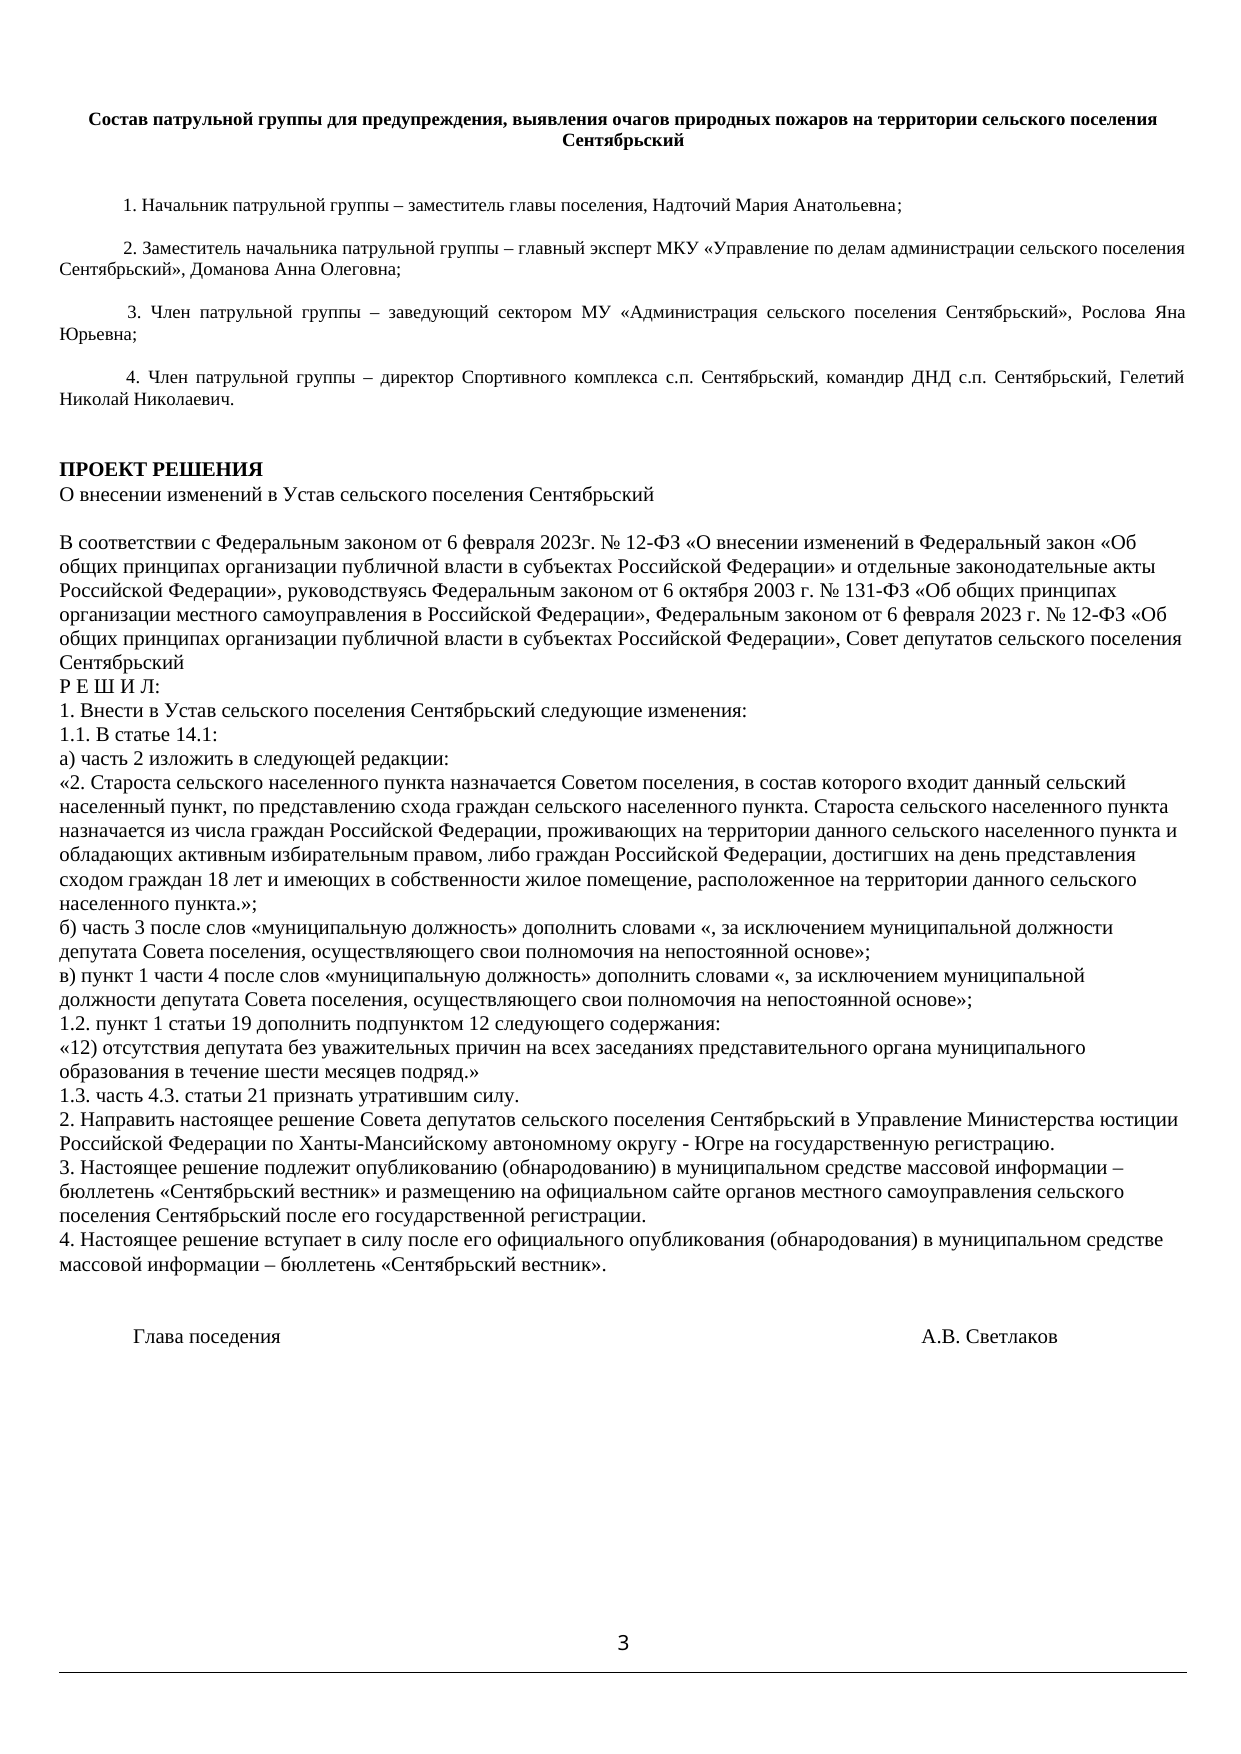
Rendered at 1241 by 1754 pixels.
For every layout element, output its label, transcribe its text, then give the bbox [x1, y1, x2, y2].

text ПРОЕКТ РЕШЕНИЯ [59, 457, 1187, 481]
text 3. Настоящее решение подлежит опубликованию (обнародованию) в муниципальном средстве массовой информации – бюллетень «Сентябрьский вестник» и размещению на официальном сайте органов местного самоуправления сельского поселения Сентябрьский после его государственной регистрации. [59, 1155, 1187, 1227]
text «12) отсутствия депутата без уважительных причин на всех заседаниях представительного органа муниципального образования в течение шести месяцев подряд.» [59, 1035, 1187, 1083]
text 1. Начальник патрульной группы – заместитель главы поселения, Надточий Мария Анатольевна; [59, 194, 1187, 215]
text Глава поседения А.В. Светлаков [59, 1324, 1187, 1348]
text 1.2. пункт 1 статьи 19 дополнить подпунктом 12 следующего содержания: [59, 1011, 1187, 1035]
text О внесении изменений в Устав сельского поселения Сентябрьский [59, 481, 1187, 506]
text 1.1. В статье 14.1: [59, 722, 1187, 746]
text Р Е Ш И Л: [59, 674, 1187, 698]
text 1. Внести в Устав сельского поселения Сентябрьский следующие изменения: [59, 698, 1187, 722]
text Состав патрульной группы для предупреждения, выявления очагов природных пожаров на территории сельского поселения Сентябрьский [59, 107, 1187, 151]
text а) часть 2 изложить в следующей редакции: [59, 746, 1187, 770]
text в) пункт 1 части 4 после слов «муниципальную должность» дополнить словами «, за исключением муниципальной должности депутата Совета поселения, осуществляющего свои полномочия на непостоянной основе»; [59, 963, 1187, 1011]
text 2. Заместитель начальника патрульной группы – главный эксперт МКУ «Управление по делам администрации сельского поселения Сентябрьский», Доманова Анна Олеговна; [59, 237, 1187, 280]
text В соответствии с Федеральным законом от 6 февраля 2023г. № 12-ФЗ «О внесении изменений в Федеральный закон «Об общих принципах организации публичной власти в субъектах Российской Федерации» и отдельные законодательные акты Российской Федерации», руководствуясь Федеральным законом от 6 октября 2003 г. № 131-ФЗ «Об общих принципах организации местного самоуправления в Российской Федерации», Федеральным законом от 6 февраля 2023 г. № 12-ФЗ «Об общих принципах организации публичной власти в субъектах Российской Федерации», Совет депутатов сельского поселения Сентябрьский [59, 529, 1187, 674]
text 2. Направить настоящее решение Совета депутатов сельского поселения Сентябрьский в Управление Министерства юстиции Российской Федерации по Ханты-Мансийскому автономному округу - Югре на государственную регистрацию. [59, 1107, 1187, 1155]
text 1.3. часть 4.3. статьи 21 признать утратившим силу. [59, 1083, 1187, 1107]
text «2. Староста сельского населенного пункта назначается Советом поселения, в состав которого входит данный сельский населенный пункт, по представлению схода граждан сельского населенного пункта. Староста сельского населенного пункта назначается из числа граждан Российской Федерации, проживающих на территории данного сельского населенного пункта и обладающих активным избирательным правом, либо граждан Российской Федерации, достигших на день представления сходом граждан 18 лет и имеющих в собственности жилое помещение, расположенное на территории данного сельского населенного пункта.»; [59, 770, 1187, 914]
text б) часть 3 после слов «муниципальную должность» дополнить словами «, за исключением муниципальной должности депутата Совета поселения, осуществляющего свои полномочия на непостоянной основе»; [59, 914, 1187, 963]
text 4. Настоящее решение вступает в силу после его официального опубликования (обнародования) в муниципальном средстве массовой информации – бюллетень «Сентябрьский вестник». [59, 1227, 1187, 1276]
text 4. Член патрульной группы – директор Спортивного комплекса с.п. Сентябрьский, командир ДНД с.п. Сентябрьский, Гелетий Николай Николаевич. [59, 366, 1187, 409]
text 3. Член патрульной группы – заведующий сектором МУ «Администрация сельского поселения Сентябрьский», Рослова Яна Юрьевна; [59, 301, 1187, 344]
